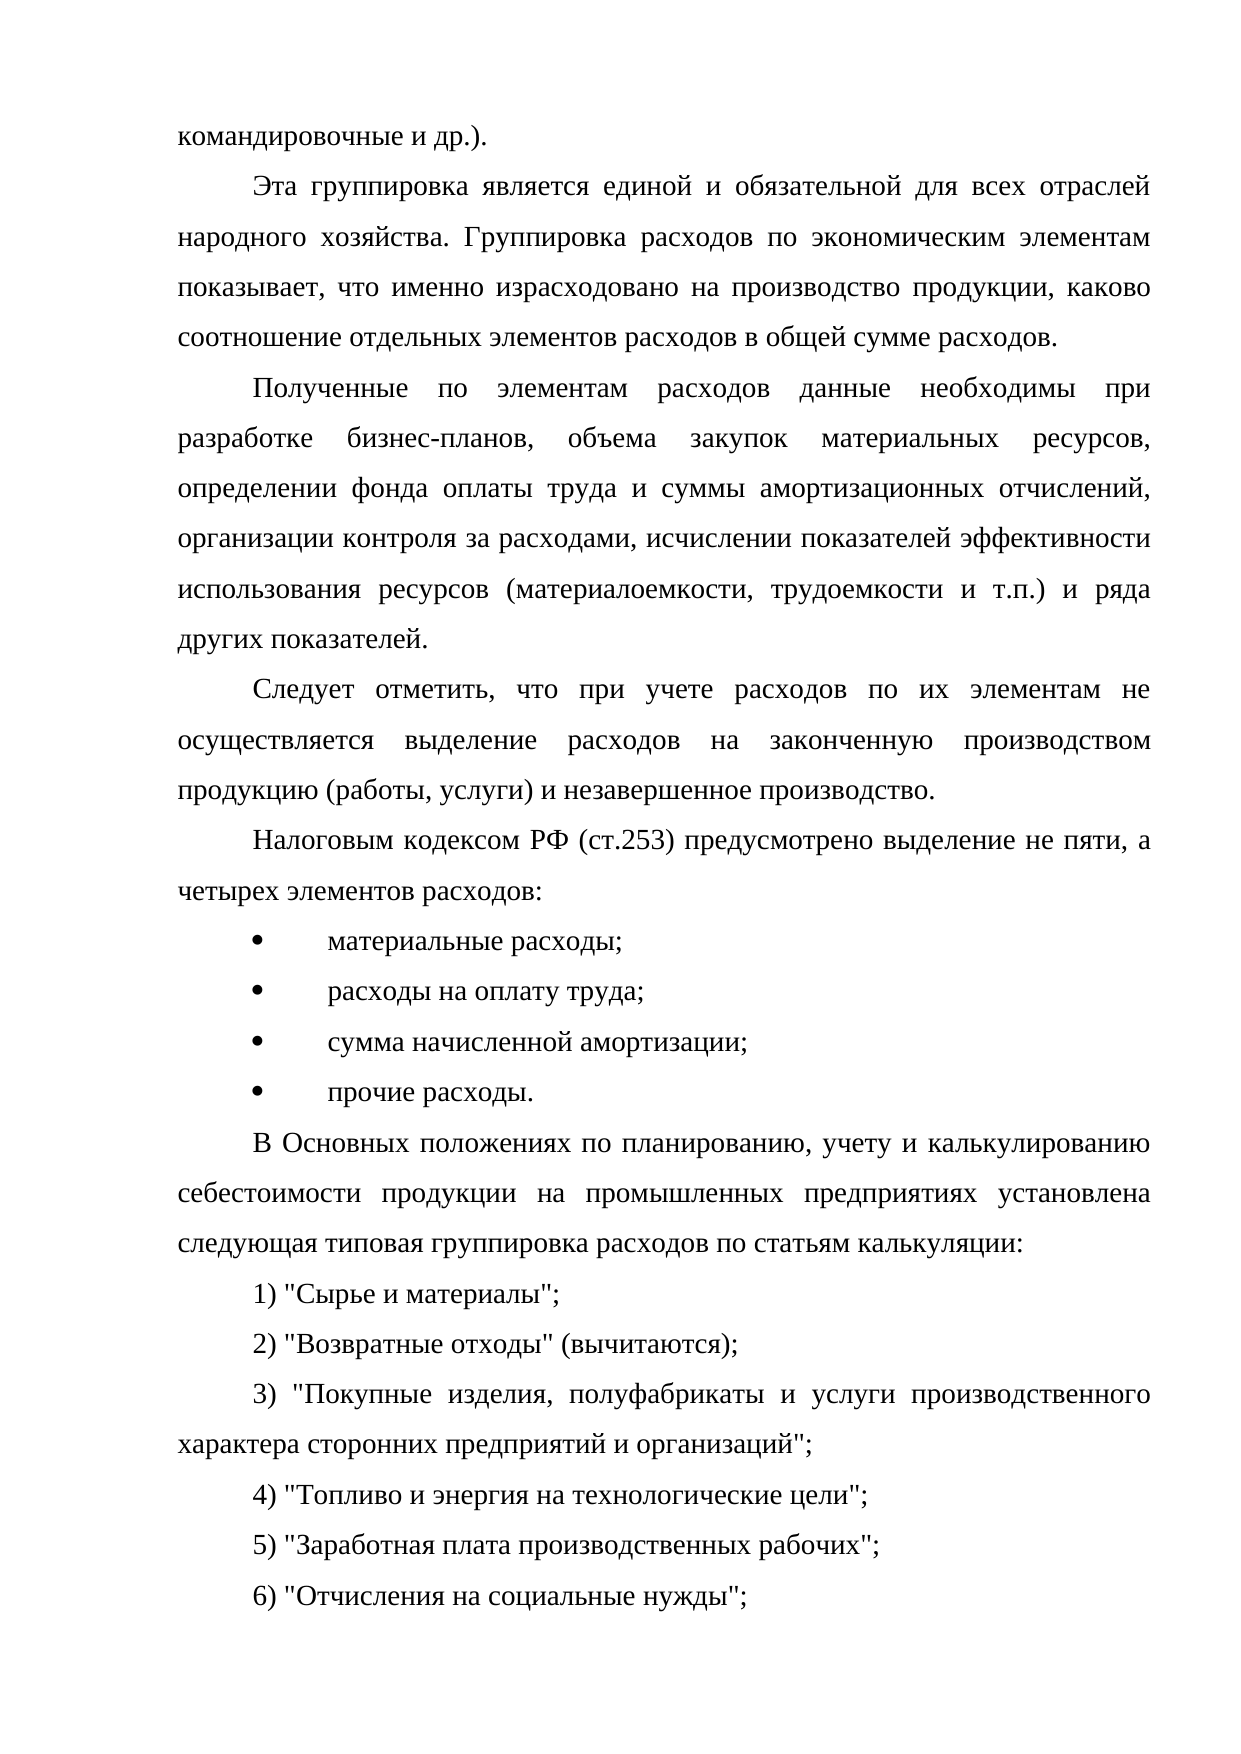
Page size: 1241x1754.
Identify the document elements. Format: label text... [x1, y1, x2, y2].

text Полученные по элементам расходов данные необходимы при разработке бизнес-планов, объема закупок материальных ресурсов, определении фонда оплаты труда и суммы амортизационных отчислений, организации контроля за расходами, исчислении показателей эффективности использования ресурсов (материалоемкости, трудоемкости и т.п.) и ряда других показателей. [177, 370, 1152, 655]
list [177, 118, 1152, 152]
text 6) "Отчисления на социальные нужды"; [177, 1578, 1152, 1611]
text Следует отметить, что при учете расходов по их элементам не осуществляется выделение расходов на законченную производством продукцию (работы, услуги) и незавершенное производство. [177, 672, 1152, 806]
text 1) "Сырье и материалы"; [177, 1276, 1152, 1309]
text В Основных положениях по планированию, учету и калькулированию себестоимости продукции на промышленных предприятиях установлена следующая типовая группировка расходов по статьям калькуляции: [177, 1125, 1152, 1259]
list материальные расходы; [177, 923, 1152, 957]
text 5) "Заработная плата производственных рабочих"; [177, 1527, 1152, 1561]
text Эта группировка является единой и обязательной для всех отраслей народного хозяйства. Группировка расходов по экономическим элементам показывает, что именно израсходовано на производство продукции, каково соотношение отдельных элементов расходов в общей сумме расходов. [177, 168, 1152, 353]
list прочие расходы. [177, 1074, 1152, 1108]
list сумма начисленной амортизации; [177, 1024, 1152, 1058]
text 4) "Топливо и энергия на технологические цели"; [177, 1477, 1152, 1511]
text Налоговым кодексом РФ (ст.253) предусмотрено выделение не пяти, а четырех элементов расходов: [177, 822, 1152, 906]
text 3) "Покупные изделия, полуфабрикаты и услуги производственного характера сторонних предприятий и организаций"; [177, 1376, 1152, 1460]
text 2) "Возвратные отходы" (вычитаются); [177, 1326, 1152, 1359]
list расходы на оплату труда; [177, 973, 1152, 1007]
